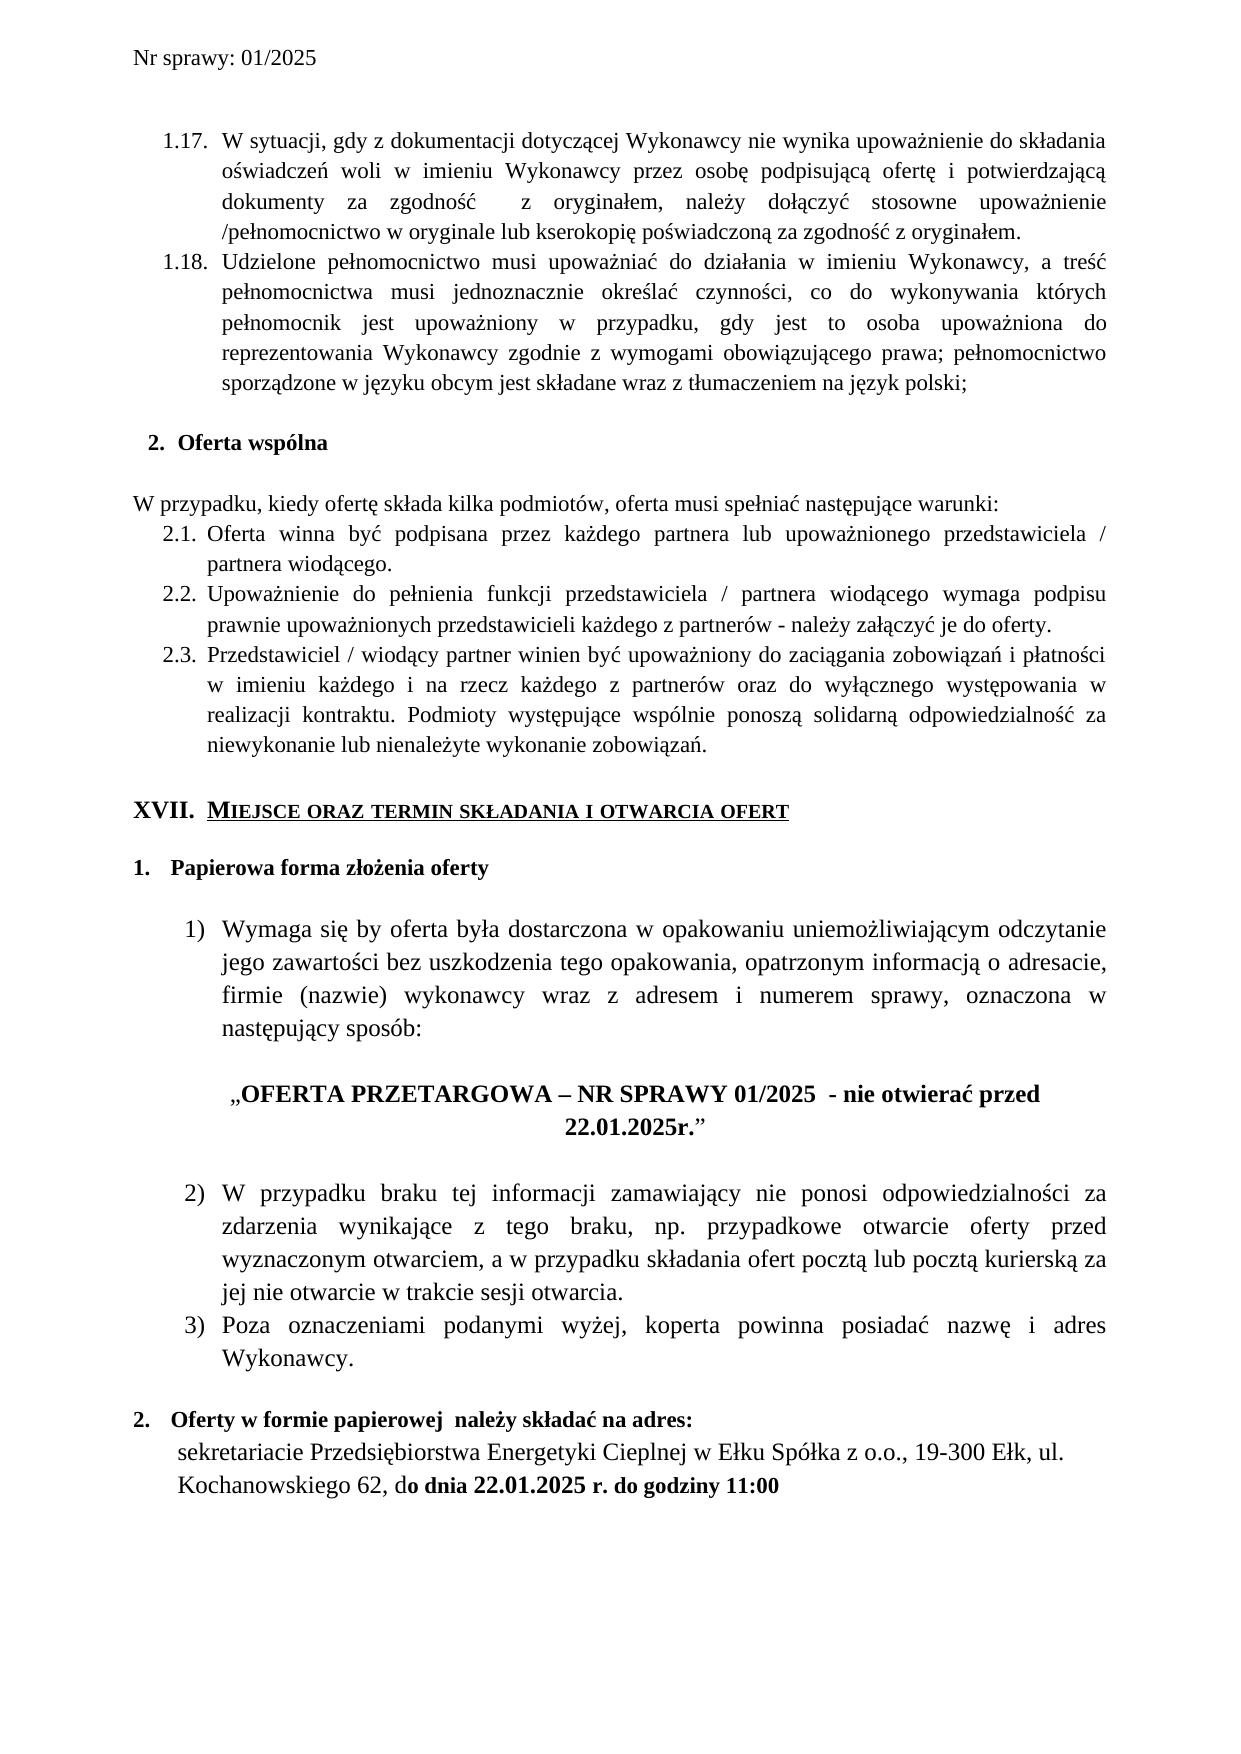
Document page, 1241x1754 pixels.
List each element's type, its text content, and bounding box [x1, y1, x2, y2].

list W przypadku braku tej informacji zamawiający nie ponosi odpowiedzialności za zdarzenia wynikające z tego braku, np. przypadkowe otwarcie oferty przed wyznaczonym otwarciem, a w przypadku składania ofert pocztą lub pocztą kurierską za jej nie otwarcie w trakcie sesji otwarcia. [184, 1178, 1107, 1306]
subtitle Miejsce oraz termin składania i otwarcia ofert [133, 795, 1107, 823]
list Upoważnienie do pełnienia funkcji przedstawiciela / partnera wiodącego wymaga podpisu prawnie upoważnionych przedstawicieli każdego z partnerów - należy załączyć je do oferty. [162, 580, 1107, 637]
list Przedstawiciel / wiodący partner winien być upoważniony do zaciągania zobowiązań i płatności w imieniu każdego i na rzecz każdego z partnerów oraz do wyłącznego występowania w realizacji kontraktu. Podmioty występujące wspólnie ponoszą solidarną odpowiedzialność za niewykonanie lub nienależyte wykonanie zobowiązań. [162, 641, 1107, 758]
list Oferta wspólna [148, 429, 1107, 456]
list Papierowa forma złożenia oferty [133, 854, 1107, 880]
text „OFERTA PRZETARGOWA – NR SPRAWY 01/2025 - nie otwierać przed 22.01.2025r.” [162, 1079, 1107, 1141]
text W przypadku, kiedy ofertę składa kilka podmiotów, oferta musi spełniać następujące warunki: [133, 490, 1107, 516]
list W sytuacji, gdy z dokumentacji dotyczącej Wykonawcy nie wynika upoważnienie do składania oświadczeń woli w imieniu Wykonawcy przez osobę podpisującą ofertę i potwierdzającą dokumenty za zgodność z oryginałem, należy dołączyć stosowne upoważnienie /pełnomocnictwo w oryginale lub kserokopię poświadczoną za zgodność z oryginałem. [162, 127, 1107, 244]
list Wymaga się by oferta była dostarczona w opakowaniu uniemożliwiającym odczytanie jego zawartości bez uszkodzenia tego opakowania, opatrzonym informacją o adresacie, firmie (nazwie) wykonawcy wraz z adresem i numerem sprawy, oznaczona w następujący sposób: [184, 914, 1107, 1042]
list Oferta winna być podpisana przez każdego partnera lub upoważnionego przedstawiciela / partnera wiodącego. [162, 520, 1107, 577]
list Oferty w formie papierowej należy składać na adres: [133, 1407, 1107, 1433]
list Poza oznaczeniami podanymi wyżej, koperta powinna posiadać nazwę i adres Wykonawcy. [184, 1310, 1107, 1372]
list Udzielone pełnomocnictwo musi upoważniać do działania w imieniu Wykonawcy, a treść pełnomocnictwa musi jednoznacznie określać czynności, co do wykonywania których pełnomocnik jest upoważniony w przypadku, gdy jest to osoba upoważniona do reprezentowania Wykonawcy zgodnie z wymogami obowiązującego prawa; pełnomocnictwo sporządzone w języku obcym jest składane wraz z tłumaczeniem na język polski; [162, 248, 1107, 395]
list sekretariacie Przedsiębiorstwa Energetyki Cieplnej w Ełku Spółka z o.o., 19-300 Ełk, ul. Kochanowskiego 62, do dnia 22.01.2025 r. do godziny 11:00 [177, 1437, 1107, 1498]
